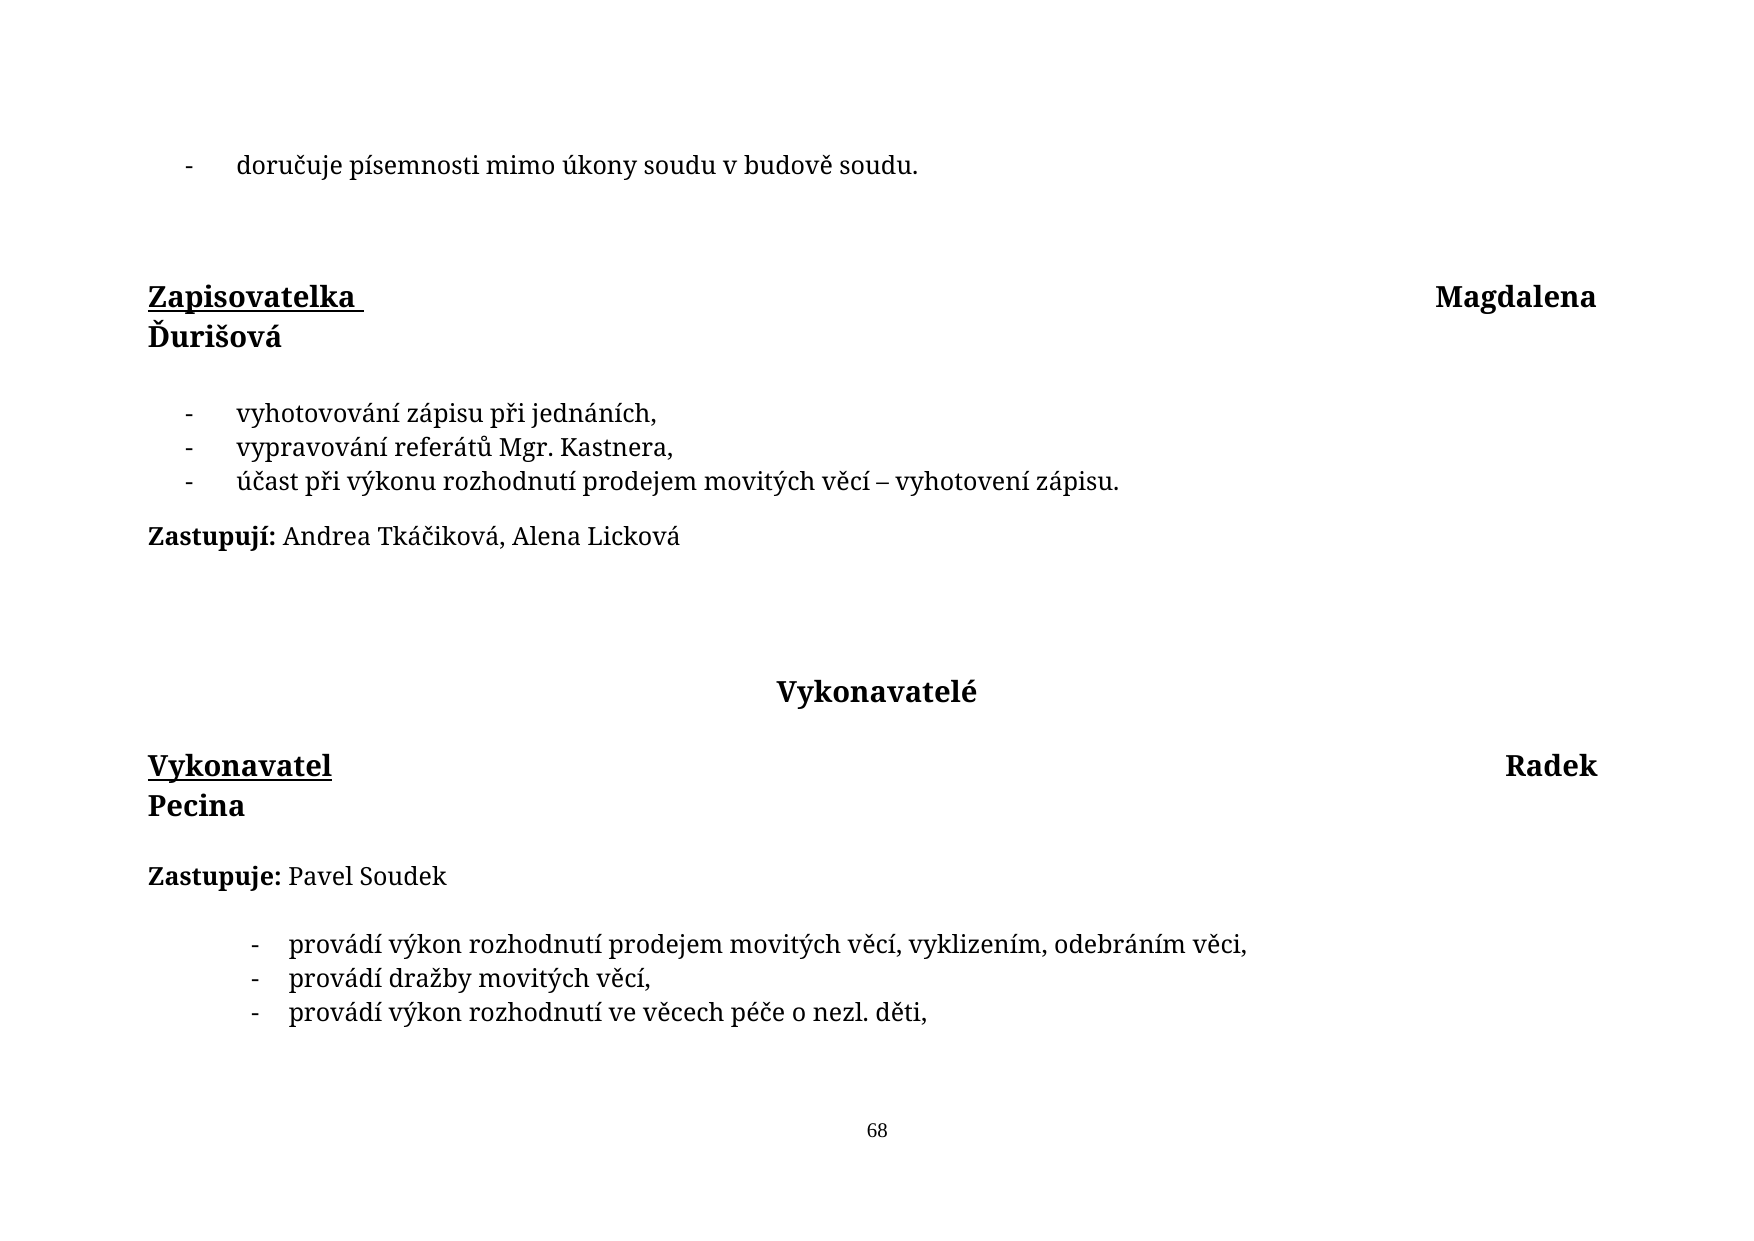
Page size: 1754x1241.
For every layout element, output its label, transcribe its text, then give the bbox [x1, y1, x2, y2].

text Zastupují: Andrea Tkáčiková, Alena Licková [148, 518, 1606, 552]
list vyhotovování zápisu při jednáních, [185, 395, 1606, 429]
list vypravování referátů Mgr. Kastnera, [185, 429, 1606, 463]
list doručuje písemnosti mimo úkony soudu v budově soudu. [185, 148, 1606, 182]
list provádí dražby movitých věcí, [251, 961, 1606, 995]
text Vykonavatel Radek Pecina [148, 745, 1606, 824]
list provádí výkon rozhodnutí prodejem movitých věcí, vyklizením, odebráním věci, [251, 927, 1606, 961]
list účast při výkonu rozhodnutí prodejem movitých věcí – vyhotovení zápisu. [185, 463, 1606, 497]
text Zastupuje: Pavel Soudek [148, 859, 1606, 893]
list provádí výkon rozhodnutí ve věcech péče o nezl. děti, [251, 995, 1606, 1029]
text Zapisovatelka Magdalena Ďurišová [148, 276, 1606, 356]
text Vykonavatelé [148, 671, 1606, 711]
